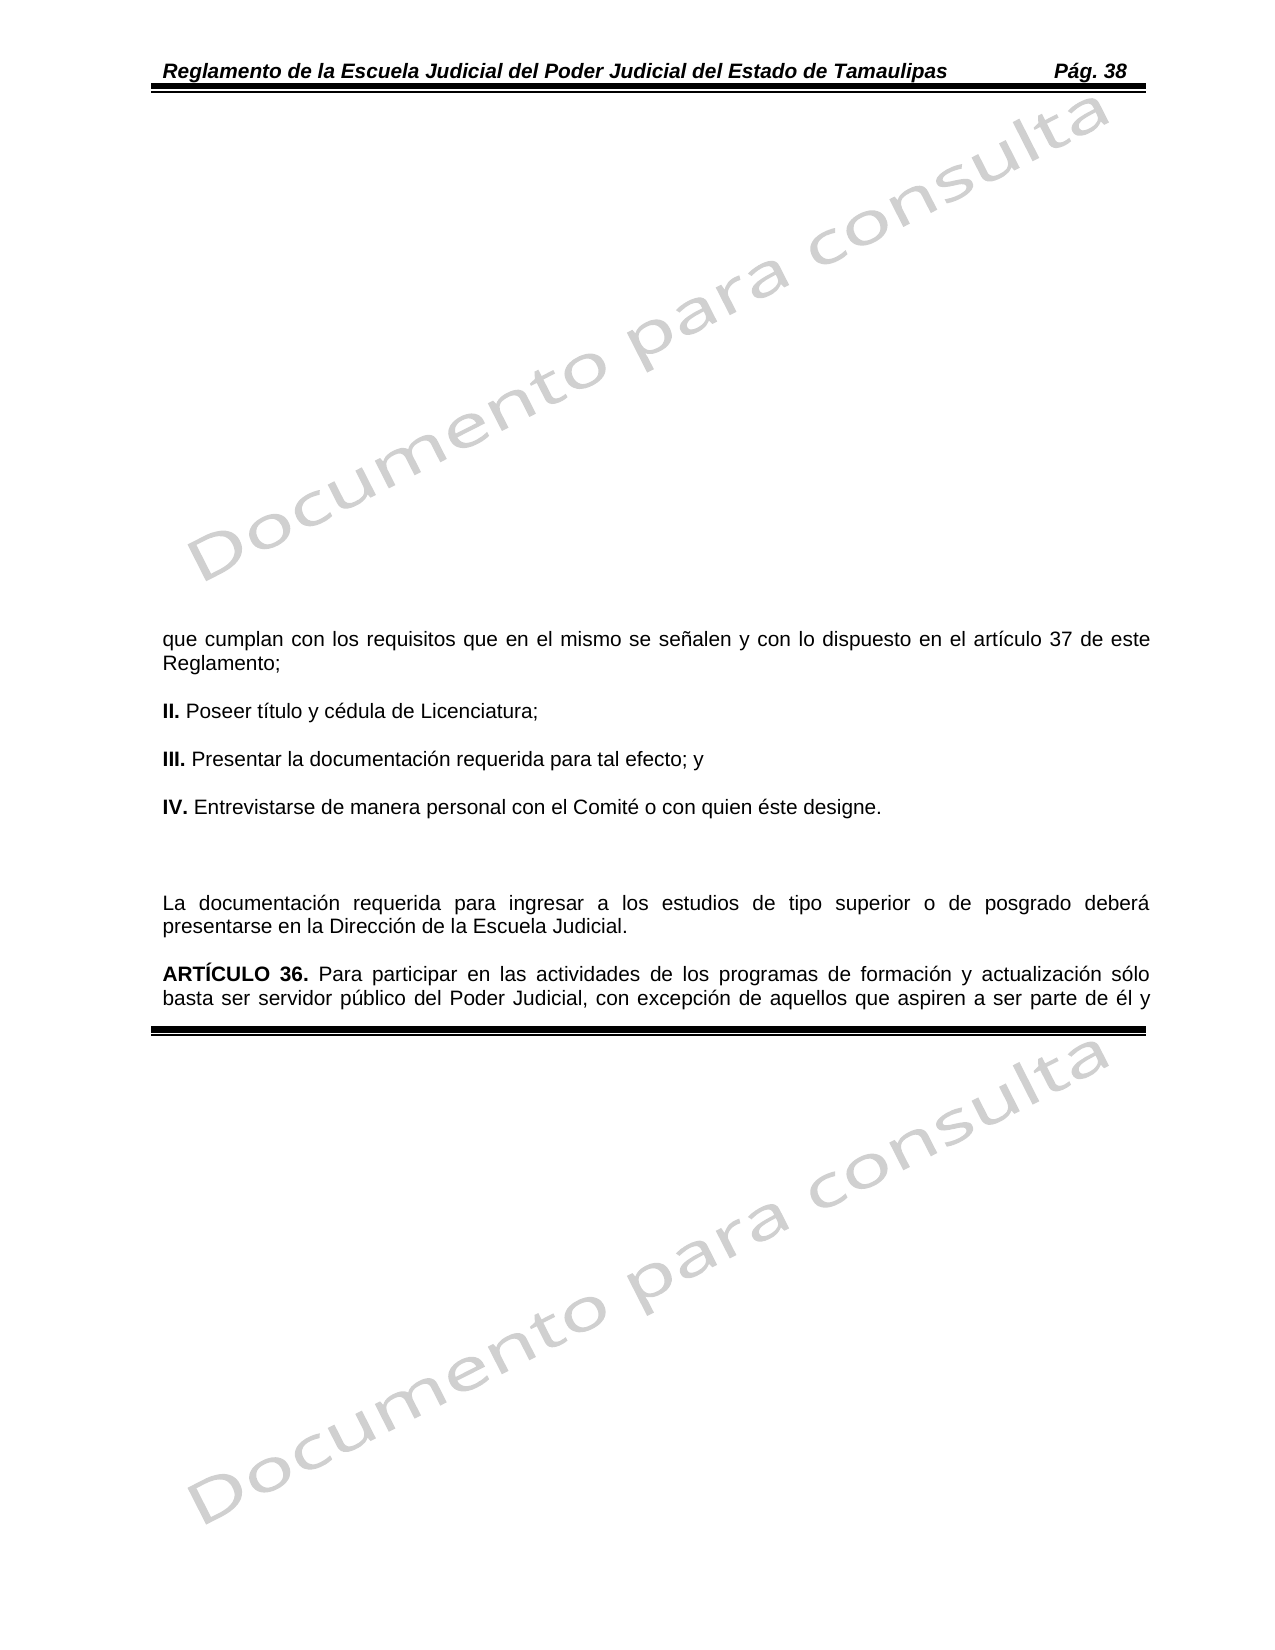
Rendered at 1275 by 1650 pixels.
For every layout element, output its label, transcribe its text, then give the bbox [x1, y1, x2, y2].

text I. Pertenecer al Poder Judicial con antigüedad mínima de un año, con excepción de los casos en que de acuerdo con el Reglamento de cada programa específico se pueda admitir la participación de los externos que cumplan con los requisitos que en el mismo se señalen y con lo dispuesto en el artículo 37 de este Reglamento; [162, 627, 1152, 675]
text La documentación requerida para ingresar a los estudios de tipo superior o de posgrado deberá presentarse en la Dirección de la Escuela Judicial. [162, 890, 1152, 938]
text ARTÍCULO 36. Para participar en las actividades de los programas de formación y actualización sólo basta ser servidor público del Poder Judicial, con excepción de aquellos que aspiren a ser parte de él y soliciten su ingreso al programa de formación, cubriendo los requisitos que para tal efecto establezca la convocatoria previamente aprobada por el Pleno del Consejo. [162, 962, 1152, 1010]
text III. Presentar la documentación requerida para tal efecto; y [162, 747, 1152, 771]
text II. Poseer título y cédula de Licenciatura; [162, 699, 1152, 723]
text IV. Entrevistarse de manera personal con el Comité o con quien éste designe. [162, 794, 1152, 818]
